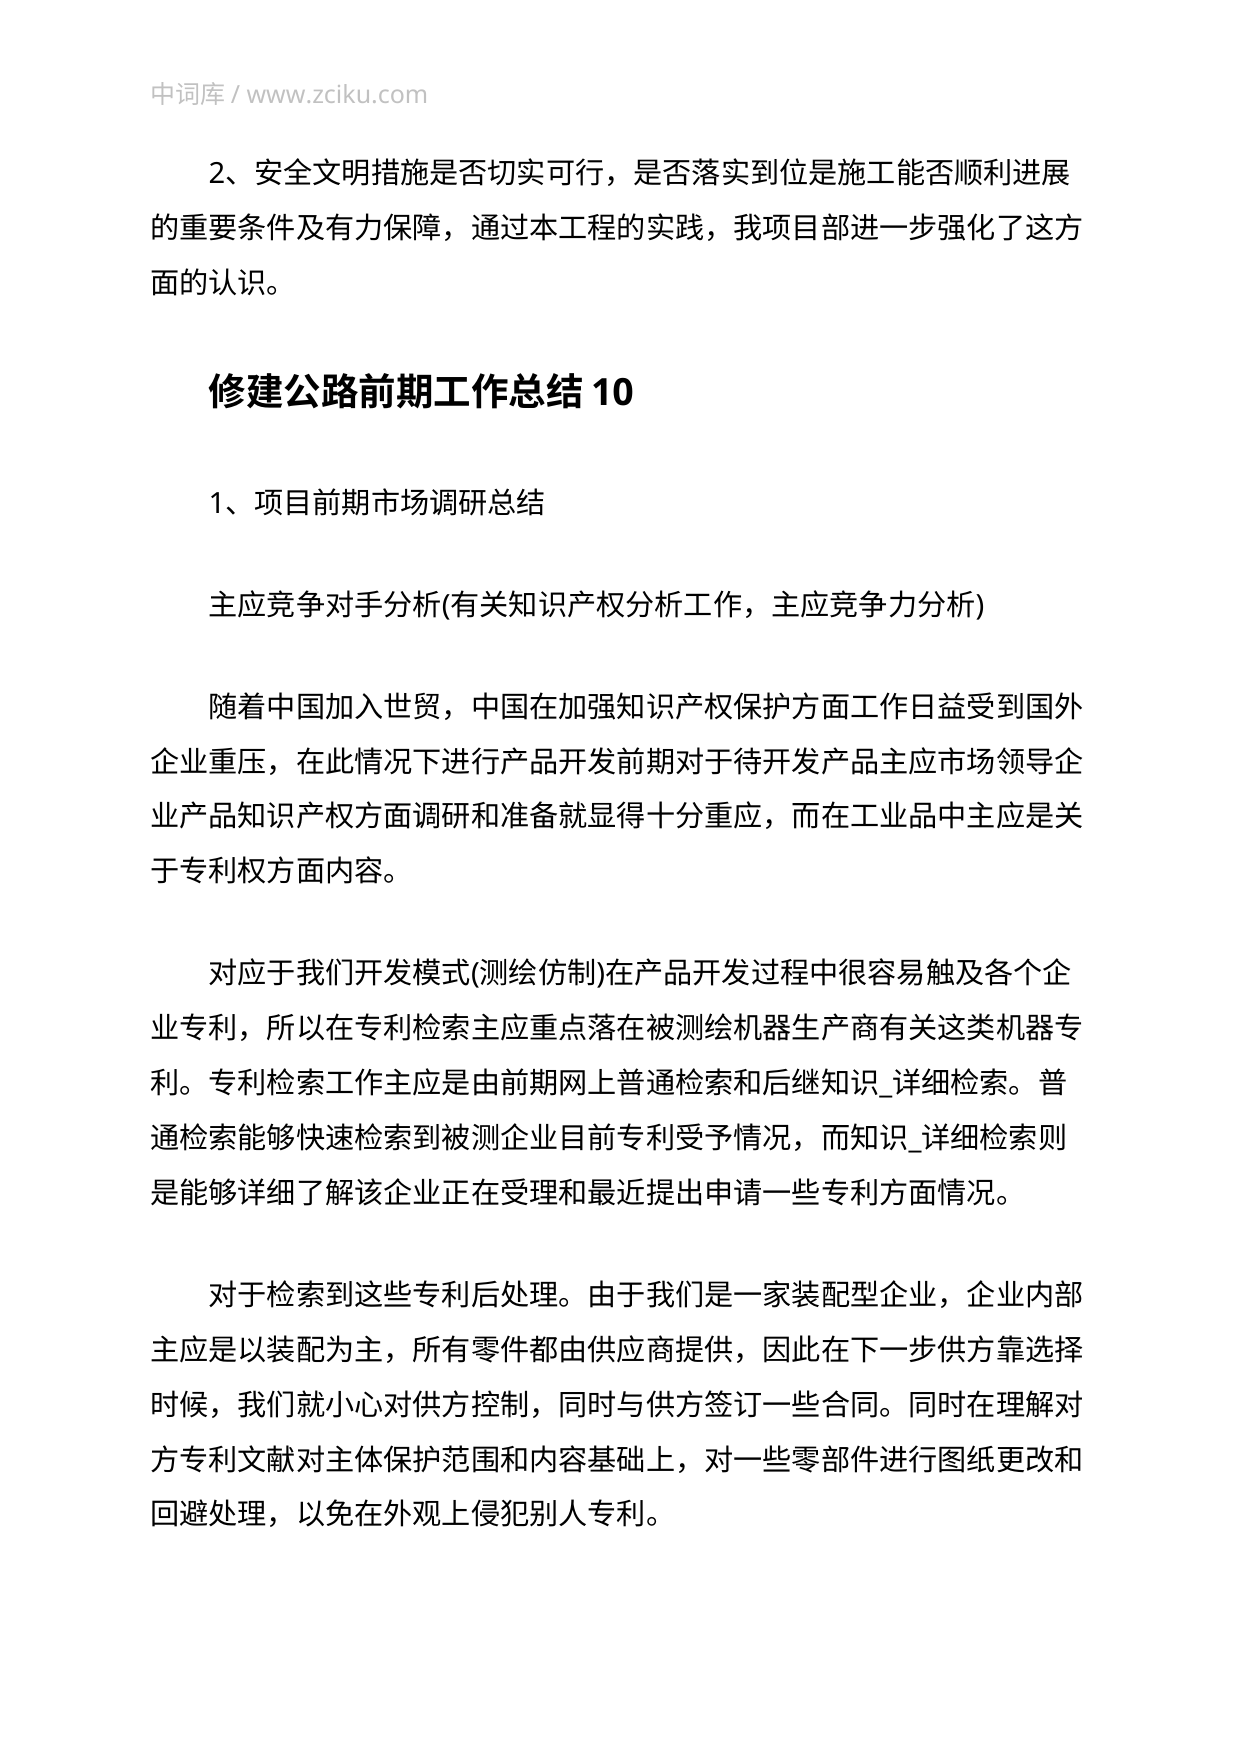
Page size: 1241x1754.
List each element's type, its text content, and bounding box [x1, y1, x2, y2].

text 对于检索到这些专利后处理。由于我们是一家装配型企业，企业内部主应是以装配为主，所有零件都由供应商提供，因此在下一步供方靠选择时候，我们就小心对供方控制，同时与供方签订一些合同。同时在理解对方专利文献对主体保护范围和内容基础上，对一些零部件进行图纸更改和回避处理，以免在外观上侵犯别人专利。 [150, 1271, 1090, 1533]
text 对应于我们开发模式(测绘仿制)在产品开发过程中很容易触及各个企业专利，所以在专利检索主应重点落在被测绘机器生产商有关这类机器专利。专利检索工作主应是由前期网上普通检索和后继知识_详细检索。普通检索能够快速检索到被测企业目前专利受予情况，而知识_详细检索则是能够详细了解该企业正在受理和最近提出申请一些专利方面情况。 [150, 950, 1090, 1212]
text 主应竞争对手分析(有关知识产权分析工作，主应竞争力分析) [150, 581, 1090, 624]
text 1、项目前期市场调研总结 [150, 479, 1090, 522]
text 2、安全文明措施是否切实可行，是否落实到位是施工能否顺利进展的重要条件及有力保障，通过本工程的实践，我项目部进一步强化了这方面的认识。 [150, 150, 1090, 302]
text 修建公路前期工作总结10 [150, 362, 1090, 416]
text 随着中国加入世贸，中国在加强知识产权保护方面工作日益受到国外企业重压，在此情况下进行产品开发前期对于待开发产品主应市场领导企业产品知识产权方面调研和准备就显得十分重应，而在工业品中主应是关于专利权方面内容。 [150, 683, 1090, 890]
